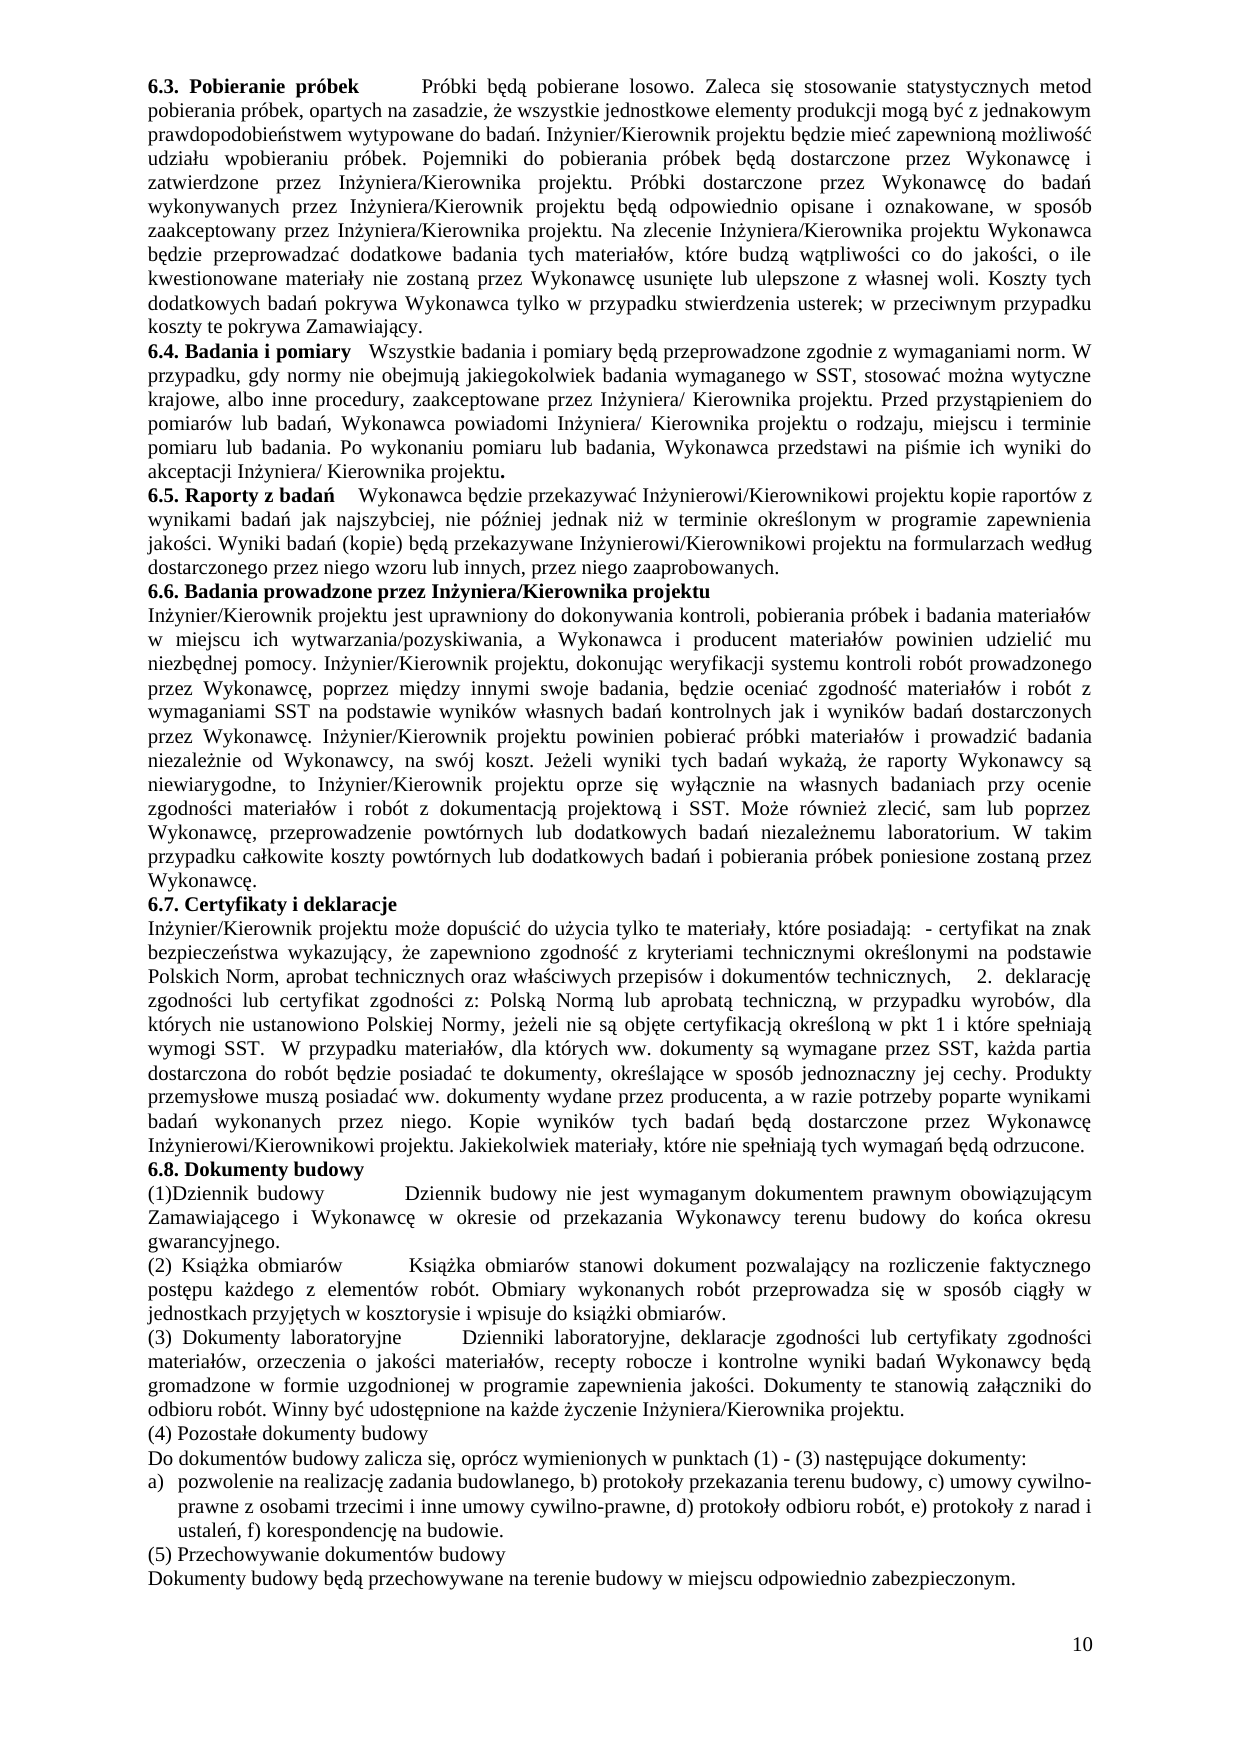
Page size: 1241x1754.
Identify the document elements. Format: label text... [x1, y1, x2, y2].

subtitle 6.6. Badania prowadzone przez Inżyniera/Kierownika projektu [148, 579, 1093, 603]
list (1)Dziennik budowy Dziennik budowy nie jest wymaganym dokumentem prawnym obowiązującym Zamawiającego i Wykonawcę w okresie od przekazania Wykonawcy terenu budowy do końca okresu gwarancyjnego. [148, 1181, 1093, 1253]
text Do dokumentów budowy zalicza się, oprócz wymienionych w punktach (1) - (3) następujące dokumenty: [148, 1445, 1093, 1469]
text (2) Książka obmiarów Książka obmiarów stanowi dokument pozwalający na rozliczenie faktycznego postępu każdego z elementów robót. Obmiary wykonanych robót przeprowadza się w sposób ciągły w jednostkach przyjętych w kosztorysie i wpisuje do książki obmiarów. [148, 1253, 1093, 1325]
text (4) Pozostałe dokumenty budowy [148, 1421, 1093, 1445]
text Inżynier/Kierownik projektu jest uprawniony do dokonywania kontroli, pobierania próbek i badania materiałów w miejscu ich wytwarzania/pozyskiwania, a Wykonawca i producent materiałów powinien udzielić mu niezbędnej pomocy. Inżynier/Kierownik projektu, dokonując weryfikacji systemu kontroli robót prowadzonego przez Wykonawcę, poprzez między innymi swoje badania, będzie oceniać zgodność materiałów i robót z wymaganiami SST na podstawie wyników własnych badań kontrolnych jak i wyników badań dostarczonych przez Wykonawcę. Inżynier/Kierownik projektu powinien pobierać próbki materiałów i prowadzić badania niezależnie od Wykonawcy, na swój koszt. Jeżeli wyniki tych badań wykażą, że raporty Wykonawcy są niewiarygodne, to Inżynier/Kierownik projektu oprze się wyłącznie na własnych badaniach przy ocenie zgodności materiałów i robót z dokumentacją projektową i SST. Może również zlecić, sam lub poprzez Wykonawcę, przeprowadzenie powtórnych lub dodatkowych badań niezależnemu laboratorium. W takim przypadku całkowite koszty powtórnych lub dodatkowych badań i pobierania próbek poniesione zostaną przez Wykonawcę. [148, 603, 1093, 892]
subtitle 6.3. Pobieranie próbek Próbki będą pobierane losowo. Zaleca się stosowanie statystycznych metod pobierania próbek, opartych na zasadzie, że wszystkie jednostkowe elementy produkcji mogą być z jednakowym prawdopodobieństwem wytypowane do badań. Inżynier/Kierownik projektu będzie mieć zapewnioną możliwość udziału wpobieraniu próbek. Pojemniki do pobierania próbek będą dostarczone przez Wykonawcę i zatwierdzone przez Inżyniera/Kierownika projektu. Próbki dostarczone przez Wykonawcę do badań wykonywanych przez Inżyniera/Kierownik projektu będą odpowiednio opisane i oznakowane, w sposób zaakceptowany przez Inżyniera/Kierownika projektu. Na zlecenie Inżyniera/Kierownika projektu Wykonawca będzie przeprowadzać dodatkowe badania tych materiałów, które budzą wątpliwości co do jakości, o ile kwestionowane materiały nie zostaną przez Wykonawcę usunięte lub ulepszone z własnej woli. Koszty tych dodatkowych badań pokrywa Wykonawca tylko w przypadku stwierdzenia usterek; w przeciwnym przypadku koszty te pokrywa Zamawiający. [148, 74, 1093, 338]
text Dokumenty budowy będą przechowywane na terenie budowy w miejscu odpowiednio zabezpieczonym. [148, 1566, 1093, 1590]
text (5) Przechowywanie dokumentów budowy [148, 1542, 1093, 1566]
subtitle 6.5. Raporty z badań Wykonawca będzie przekazywać Inżynierowi/Kierownikowi projektu kopie raportów z wynikami badań jak najszybciej, nie później jednak niż w terminie określonym w programie zapewnienia jakości. Wyniki badań (kopie) będą przekazywane Inżynierowi/Kierownikowi projektu na formularzach według dostarczonego przez niego wzoru lub innych, przez niego zaaprobowanych. [148, 483, 1093, 579]
subtitle 6.7. Certyfikaty i deklaracje [148, 892, 1093, 916]
subtitle 6.8. Dokumenty budowy [148, 1157, 1093, 1181]
subtitle 6.4. Badania i pomiary Wszystkie badania i pomiary będą przeprowadzone zgodnie z wymaganiami norm. W przypadku, gdy normy nie obejmują jakiegokolwiek badania wymaganego w SST, stosować można wytyczne krajowe, albo inne procedury, zaakceptowane przez Inżyniera/ Kierownika projektu. Przed przystąpieniem do pomiarów lub badań, Wykonawca powiadomi Inżyniera/ Kierownika projektu o rodzaju, miejscu i terminie pomiaru lub badania. Po wykonaniu pomiaru lub badania, Wykonawca przedstawi na piśmie ich wyniki do akceptacji Inżyniera/ Kierownika projektu. [148, 338, 1093, 483]
text Inżynier/Kierownik projektu może dopuścić do użycia tylko te materiały, które posiadają: - certyfikat na znak bezpieczeństwa wykazujący, że zapewniono zgodność z kryteriami technicznymi określonymi na podstawie Polskich Norm, aprobat technicznych oraz właściwych przepisów i dokumentów technicznych, 2. deklarację zgodności lub certyfikat zgodności z: Polską Normą lub aprobatą techniczną, w przypadku wyrobów, dla których nie ustanowiono Polskiej Normy, jeżeli nie są objęte certyfikacją określoną w pkt 1 i które spełniają wymogi SST. W przypadku materiałów, dla których ww. dokumenty są wymagane przez SST, każda partia dostarczona do robót będzie posiadać te dokumenty, określające w sposób jednoznaczny jej cechy. Produkty przemysłowe muszą posiadać ww. dokumenty wydane przez producenta, a w razie potrzeby poparte wynikami badań wykonanych przez niego. Kopie wyników tych badań będą dostarczone przez Wykonawcę Inżynierowi/Kierownikowi projektu. Jakiekolwiek materiały, które nie spełniają tych wymagań będą odrzucone. [148, 916, 1093, 1157]
text (3) Dokumenty laboratoryjne Dzienniki laboratoryjne, deklaracje zgodności lub certyfikaty zgodności materiałów, orzeczenia o jakości materiałów, recepty robocze i kontrolne wyniki badań Wykonawcy będą gromadzone w formie uzgodnionej w programie zapewnienia jakości. Dokumenty te stanowią załączniki do odbioru robót. Winny być udostępnione na każde życzenie Inżyniera/Kierownika projektu. [148, 1325, 1093, 1421]
list pozwolenie na realizację zadania budowlanego, b) protokoły przekazania terenu budowy, c) umowy cywilno-prawne z osobami trzecimi i inne umowy cywilno-prawne, d) protokoły odbioru robót, e) protokoły z narad i ustaleń, f) korespondencję na budowie. [148, 1469, 1093, 1542]
